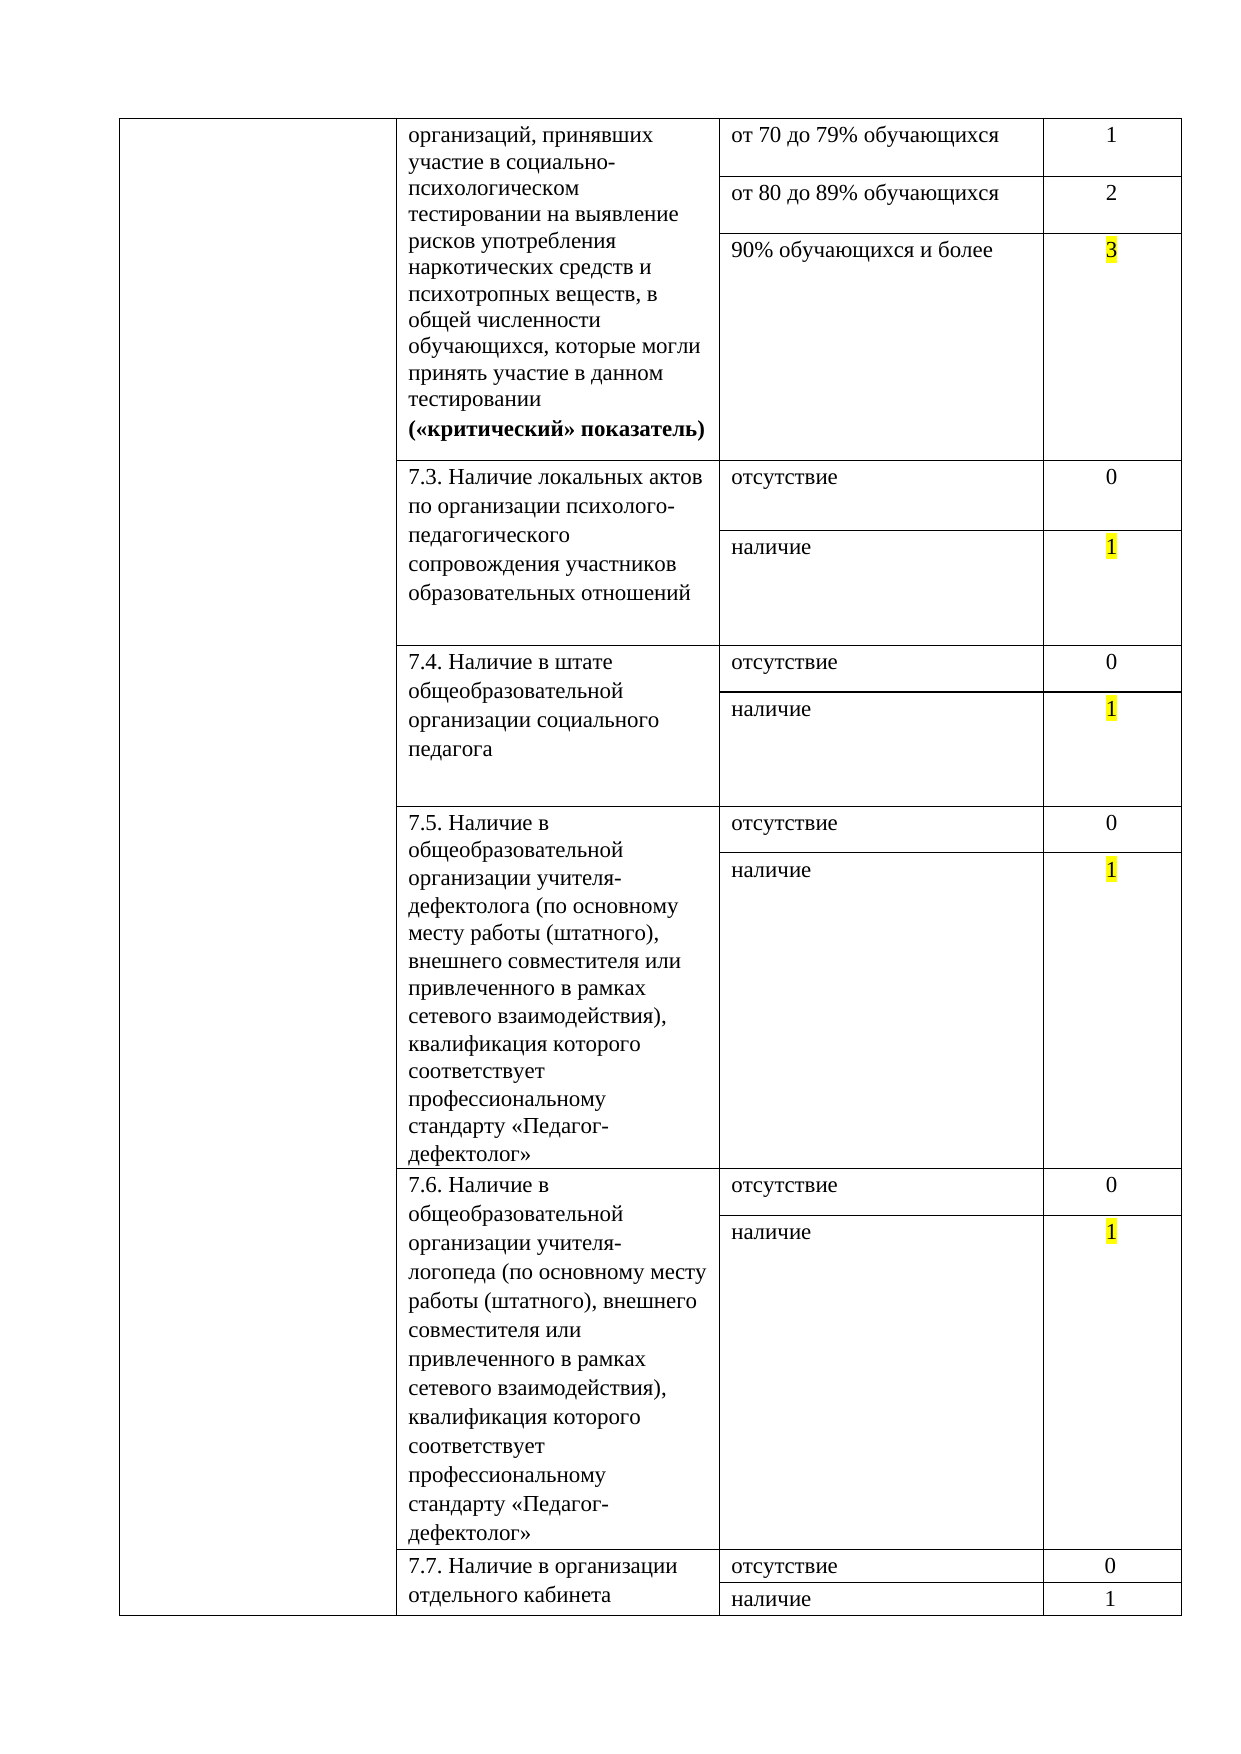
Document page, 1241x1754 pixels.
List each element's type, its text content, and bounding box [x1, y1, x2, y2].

table_cell [120, 1549, 396, 1615]
table_cell 3 [1044, 234, 1181, 460]
table_cell отсутствие [720, 807, 1043, 852]
table_cell 1 [1044, 531, 1181, 645]
table_cell 7.3. Наличие локальных актов по организации психолого-педагогического сопровождения участников образовательных отношений [397, 461, 719, 645]
table_cell от 70 до 79% обучающихся [720, 119, 1043, 176]
table_cell 1 [1044, 693, 1181, 806]
table_cell наличие [720, 1216, 1043, 1549]
table_cell 7.7. Наличие в организации отдельного кабинета педагога-психолога [397, 1550, 719, 1615]
table_cell отсутствие [720, 1550, 1043, 1582]
table_cell 1 [1044, 853, 1181, 1168]
table_cell 0 [1044, 807, 1181, 852]
table_cell 0 [1044, 1169, 1181, 1215]
table_cell наличие [720, 1583, 1043, 1615]
table_cell от 80 до 89% обучающихся [720, 177, 1043, 233]
table_cell 1 [1044, 1583, 1181, 1615]
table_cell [397, 119, 719, 460]
table_cell 1 [1044, 1216, 1181, 1549]
table_cell 7.4. Наличие в штате общеобразовательной организации социального педагога [397, 646, 719, 806]
table_cell 0 [1044, 646, 1181, 691]
table_cell 0 [1044, 461, 1181, 530]
table_cell 0 [1044, 1550, 1181, 1582]
table_cell наличие [720, 531, 1043, 645]
table_cell 7.5. Наличие в общеобразовательной организации учителя-дефектолога (по основному месту работы (штатного), внешнего совместителя или привлеченного в рамках сетевого взаимодействия), квалификация которого соответствует профессиональному стандарту «Педагог-дефектолог» [397, 807, 719, 1168]
table_cell отсутствие [720, 646, 1043, 691]
table_cell 90% обучающихся и более [720, 234, 1043, 460]
table_cell 2 [1044, 177, 1181, 233]
table_cell наличие [720, 693, 1043, 806]
table_cell наличие [720, 853, 1043, 1168]
table_cell отсутствие [720, 1169, 1043, 1215]
table_cell отсутствие [720, 461, 1043, 530]
table_cell 7.6. Наличие в общеобразовательной организации учителя-логопеда (по основному месту работы (штатного), внешнего совместителя или привлеченного в рамках сетевого взаимодействия), квалификация которого соответствует профессиональному стандарту «Педагог-дефектолог» [397, 1169, 719, 1549]
table_cell 1 [1044, 119, 1181, 176]
